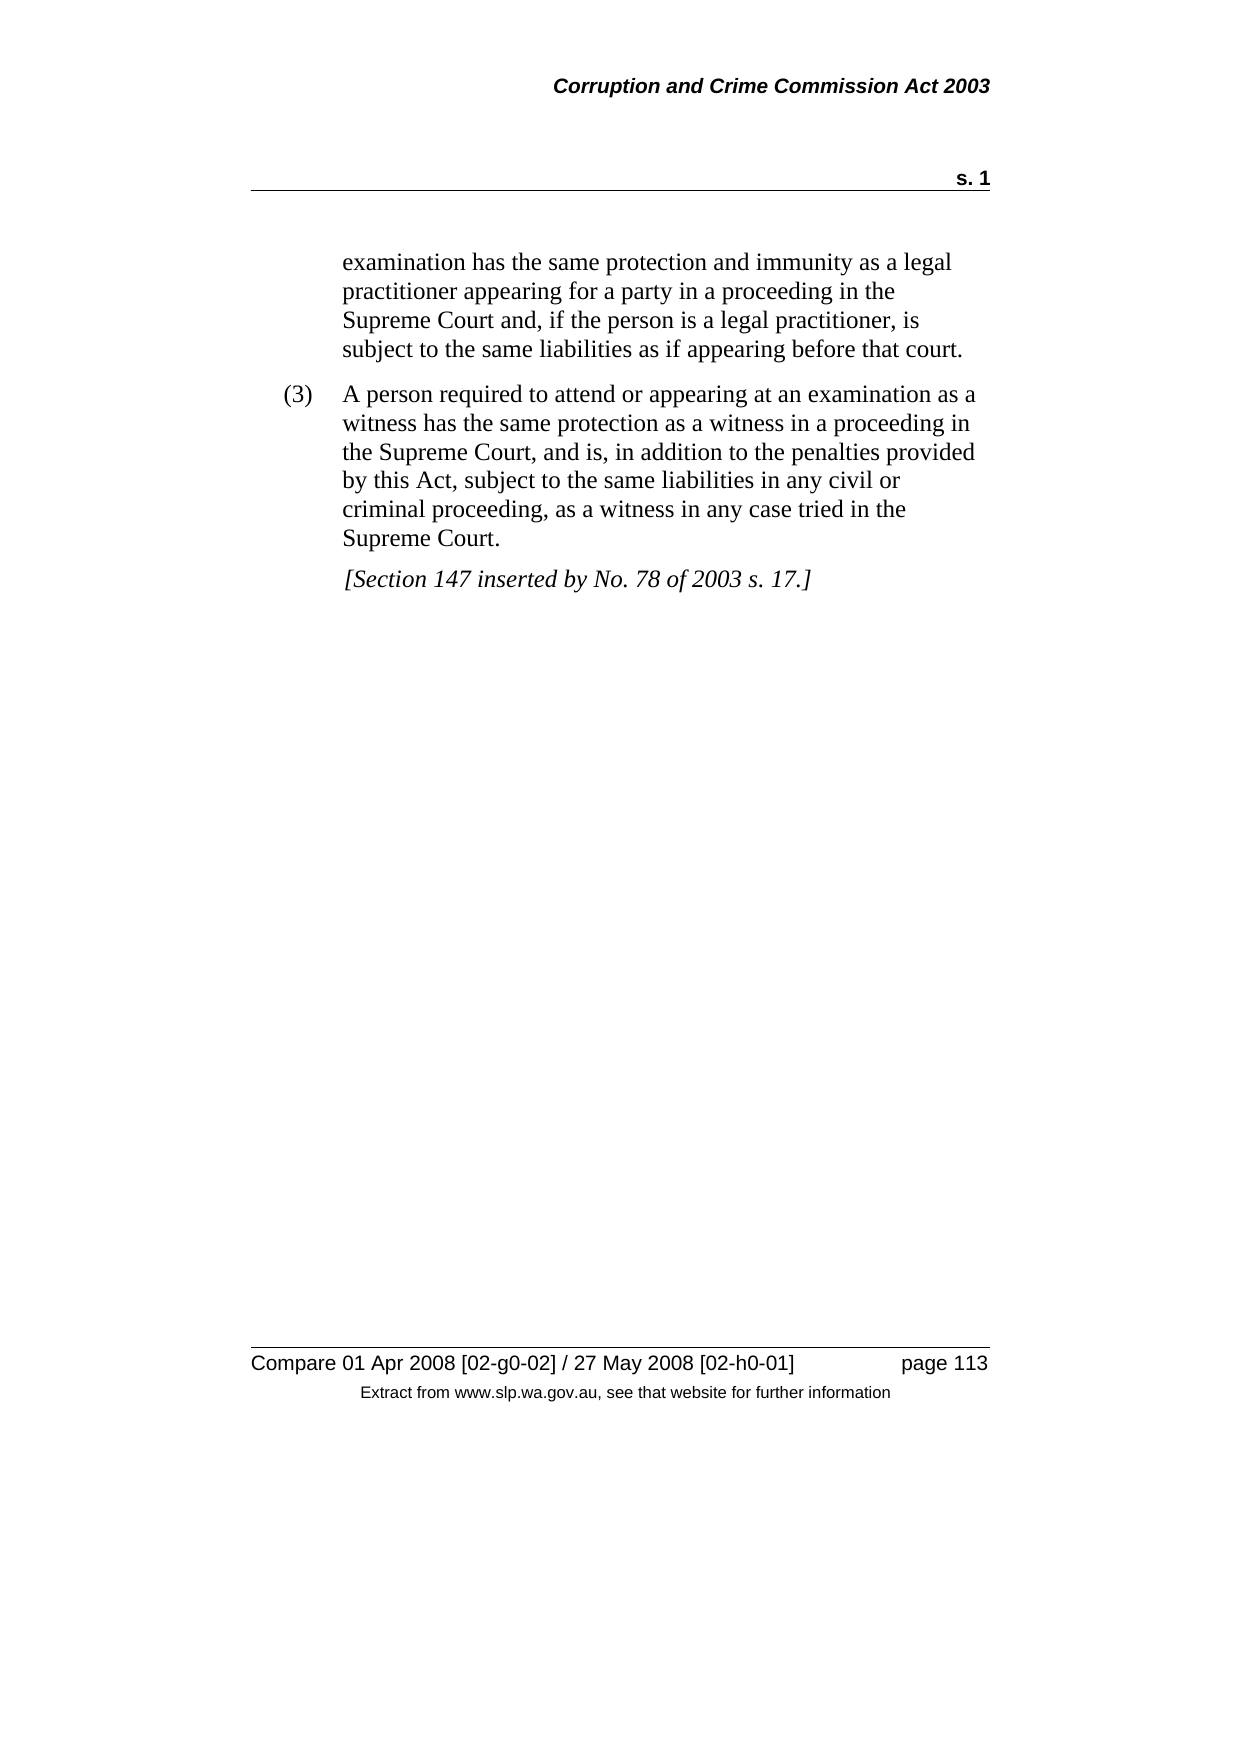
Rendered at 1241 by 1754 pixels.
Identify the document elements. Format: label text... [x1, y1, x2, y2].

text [251, 247, 990, 362]
text (3) A person required to attend or appearing at an examination as a witness has the same protection as a witness in a proceeding in the Supreme Court, and is, in addition to the penalties provided by this Act, subject to the same liabilities in any civil or criminal proceeding, as a witness in any case tried in the Supreme Court. [251, 379, 990, 552]
text [Section 147 inserted by No. 78 of 2003 s. 17.] [251, 564, 990, 593]
